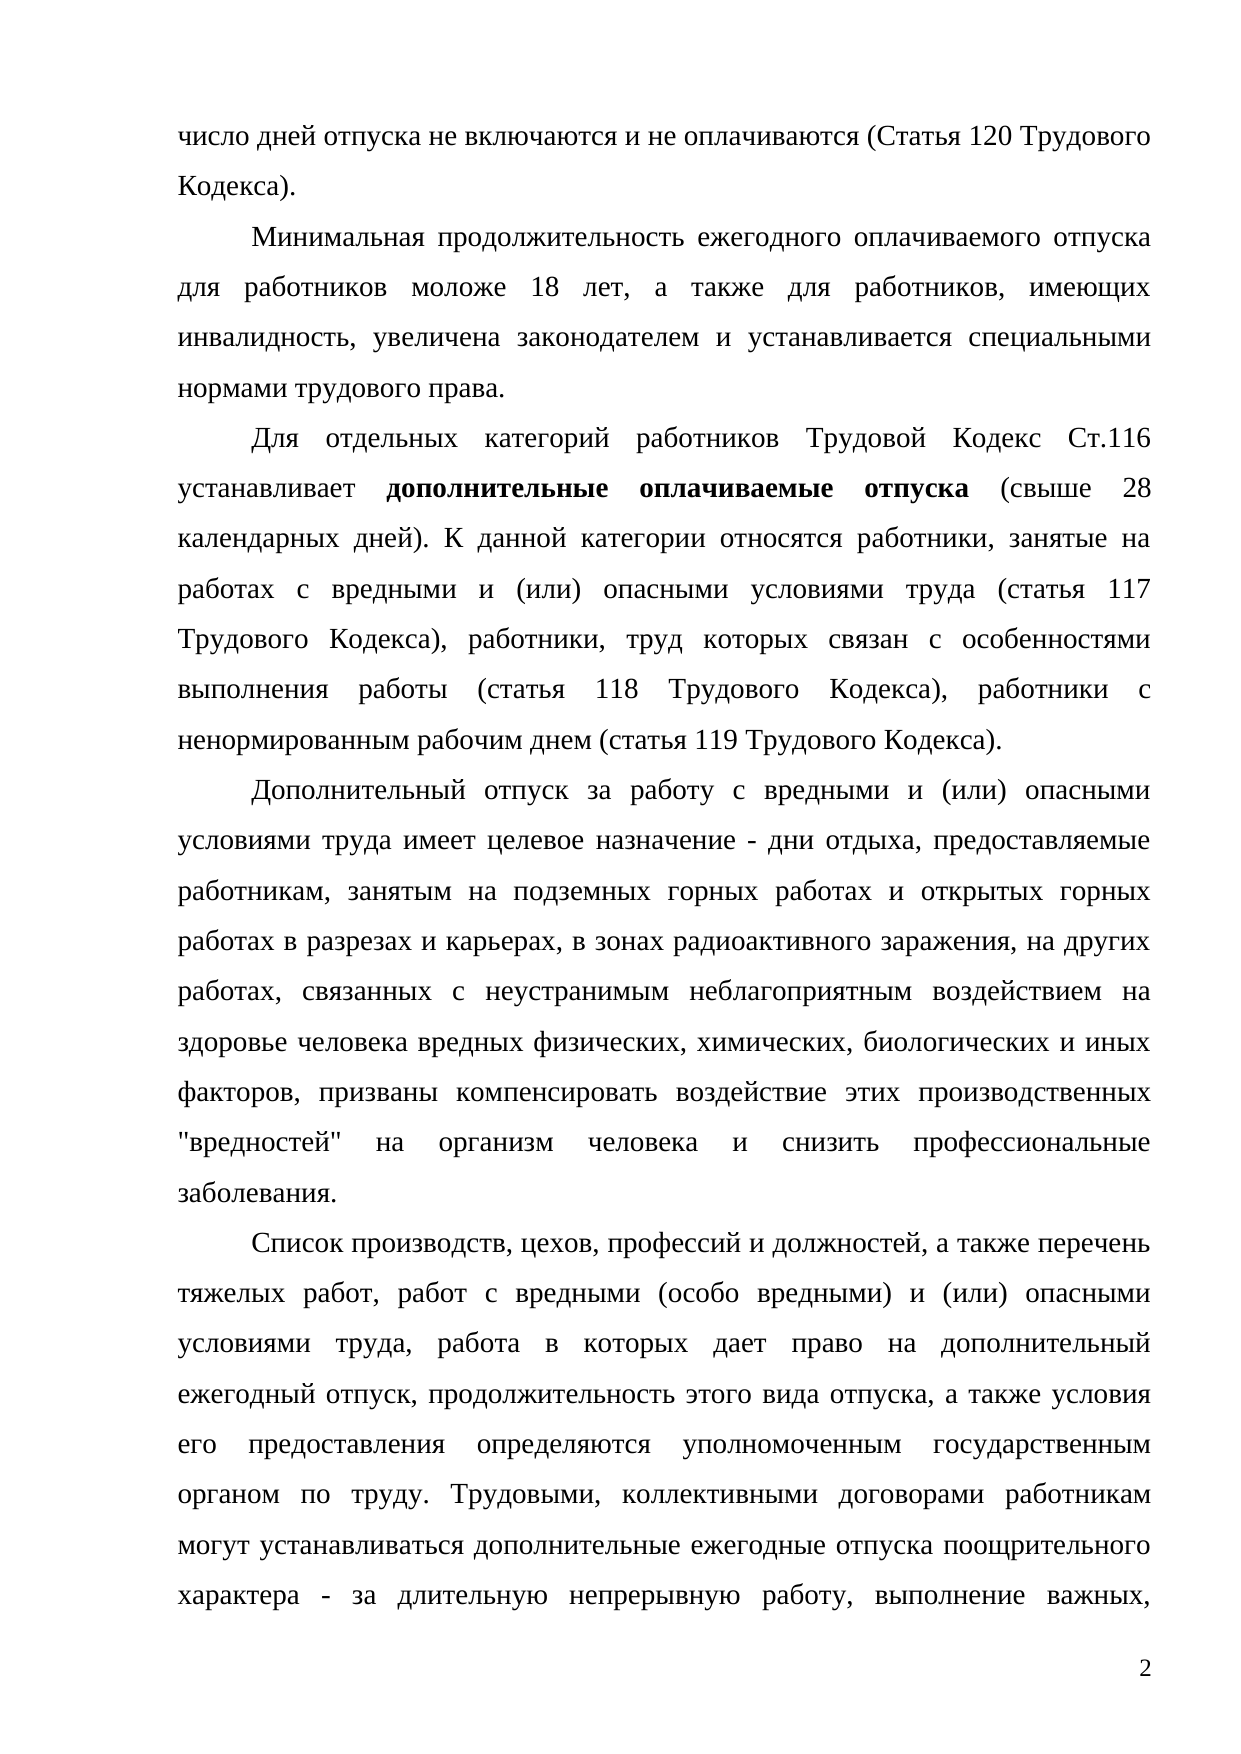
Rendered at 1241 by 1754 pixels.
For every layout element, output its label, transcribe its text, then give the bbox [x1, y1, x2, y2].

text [177, 118, 1152, 202]
text Дополнительный отпуск за работу с вредными и (или) опасными условиями труда имеет целевое назначение - дни отдыха, предоставляемые работникам, занятым на подземных горных работах и открытых горных работах в разрезах и карьерах, в зонах радиоактивного заражения, на других работах, связанных с неустранимым неблагоприятным воздействием на здоровье человека вредных физических, химических, биологических и иных факторов, призваны компенсировать воздействие этих производственных "вредностей" на организм человека и снизить профессиональные заболевания. [177, 772, 1152, 1208]
text Минимальная продолжительность ежегодного оплачиваемого отпуска для работников моложе 18 лет, а также для работников, имеющих инвалидность, увеличена законодателем и устанавливается специальными нормами трудового права. [177, 219, 1152, 403]
text Для отдельных категорий работников Трудовой Кодекс Ст.116 устанавливает дополнительные оплачиваемые отпуска (свыше 28 календарных дней). К данной категории относятся работники, занятые на работах с вредными и (или) опасными условиями труда (статья 117 Трудового Кодекса), работники, труд которых связан с особенностями выполнения работы (статья 118 Трудового Кодекса), работники с ненормированным рабочим днем (статья 119 Трудового Кодекса). [177, 420, 1152, 755]
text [177, 1225, 1152, 1611]
